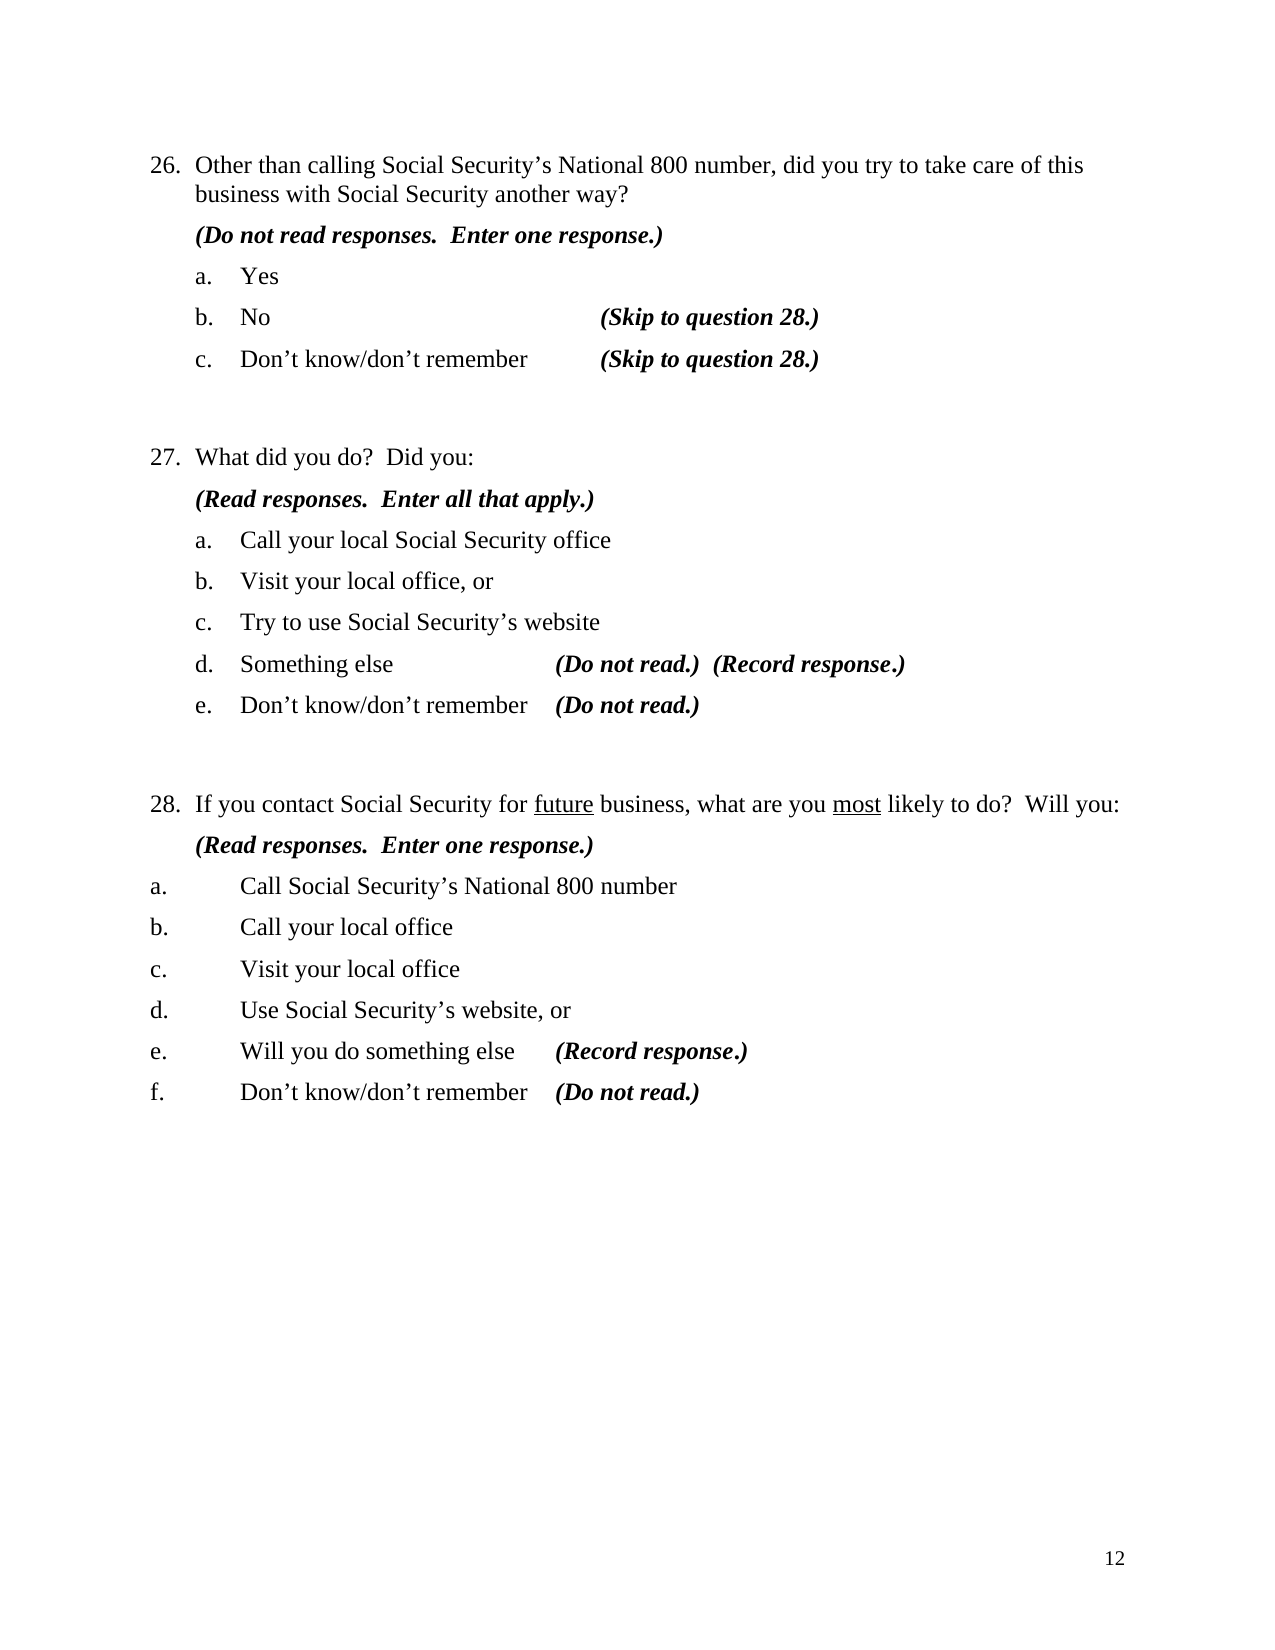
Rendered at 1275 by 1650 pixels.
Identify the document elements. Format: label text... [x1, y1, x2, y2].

list Call Social Security’s National 800 number [150, 871, 1125, 900]
text What did you do? Did you: [150, 442, 1125, 471]
list Don’t know/don’t remember (Skip to question 28.) [195, 344, 1125, 372]
list No (Skip to question 28.) [195, 302, 1125, 331]
text If you contact Social Security for future business, what are you most likely to do? Will you: [150, 789, 1125, 817]
list Call your local Social Security office [195, 525, 1125, 554]
list Use Social Security’s website, or [150, 995, 1125, 1024]
list Don’t know/don’t remember (Do not read.) [195, 690, 1125, 719]
list Try to use Social Security’s website [195, 607, 1125, 636]
list Visit your local office [150, 954, 1125, 982]
text (Do not read responses. Enter one response.) [195, 220, 1125, 249]
text (Read responses. Enter one response.) [195, 830, 1125, 859]
list Visit your local office, or [195, 566, 1125, 595]
text (Read responses. Enter all that apply.) [195, 484, 1125, 512]
list Something else (Do not read.) (Record response.) [195, 649, 1125, 677]
list Yes [195, 261, 1125, 290]
list Call your local office [150, 912, 1125, 941]
text Other than calling Social Security’s National 800 number, did you try to take care of this business with Social Security another way? [150, 150, 1125, 207]
list Don’t know/don’t remember (Do not read.) [150, 1077, 1125, 1106]
list Will you do something else (Record response.) [150, 1036, 1125, 1065]
